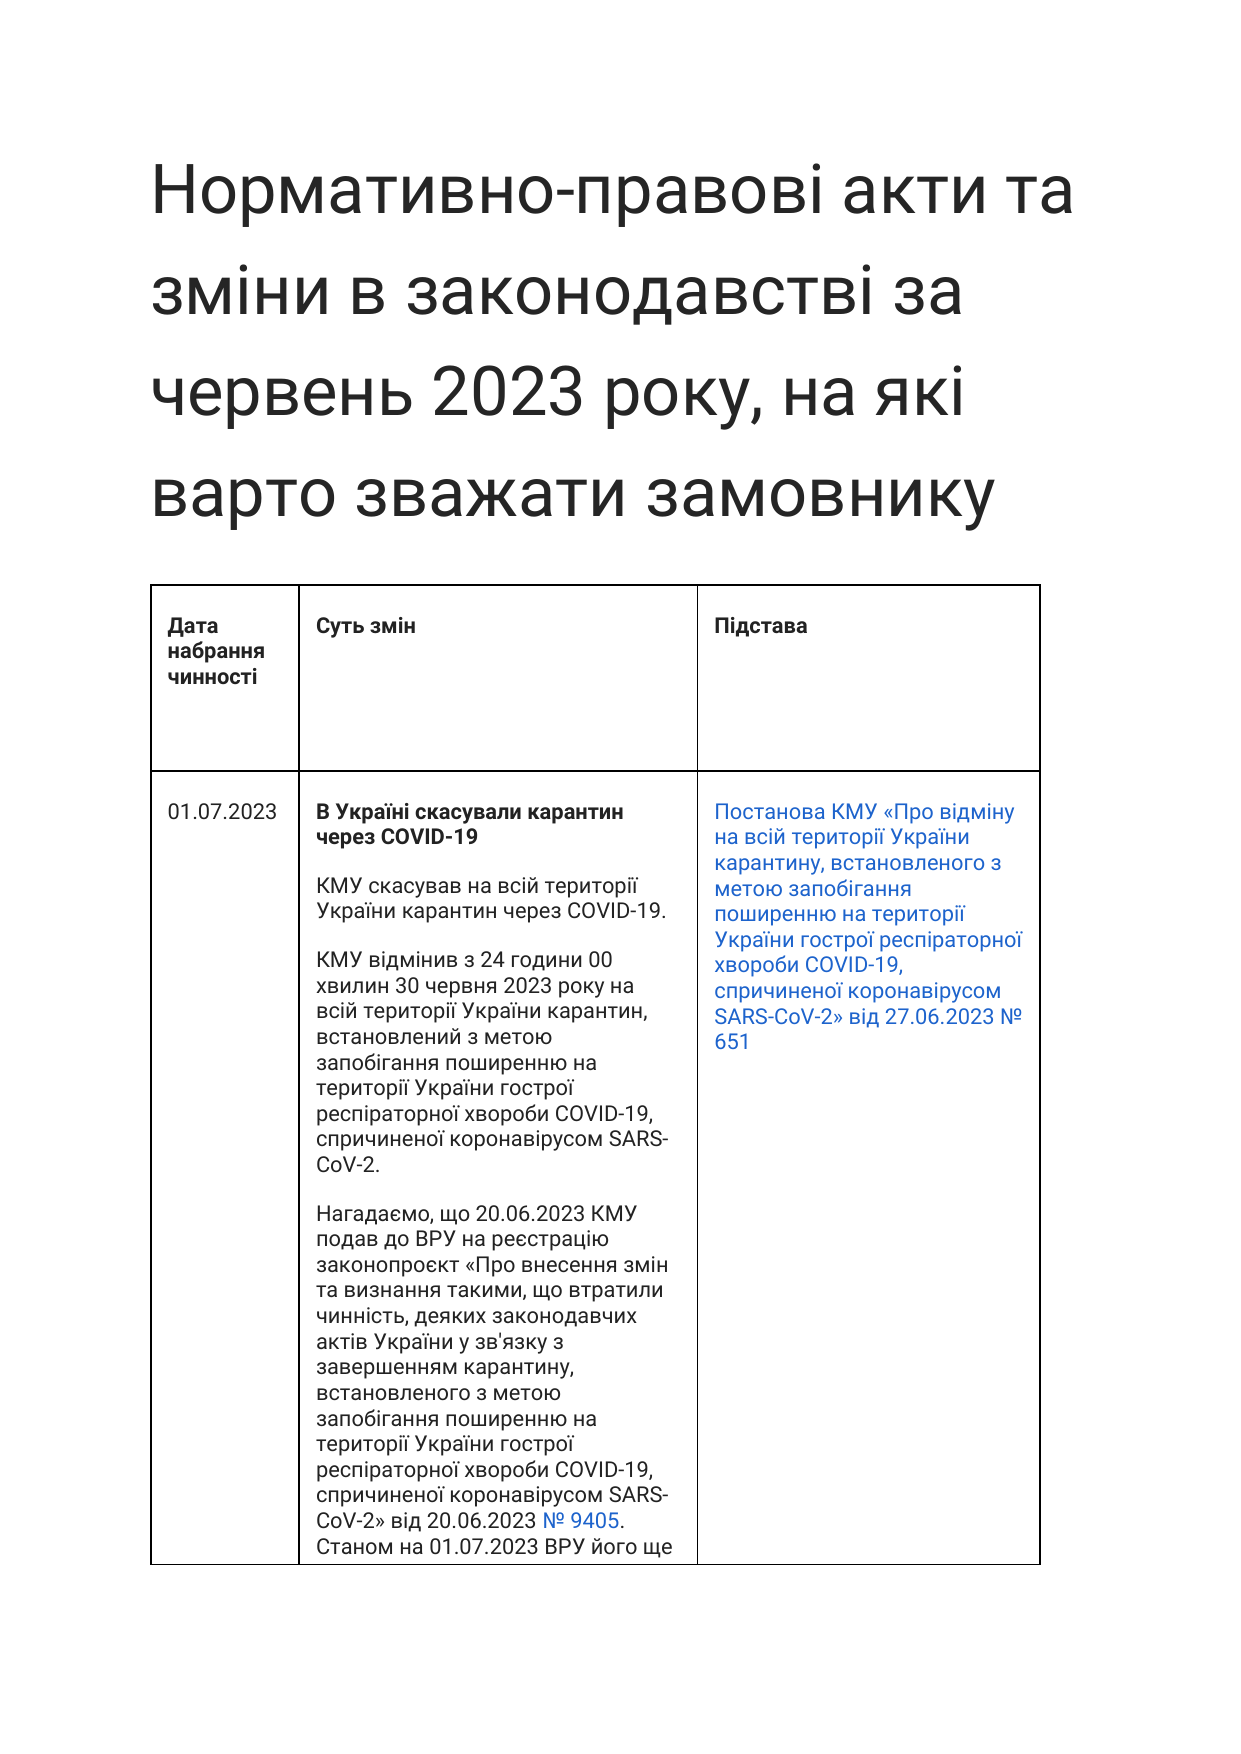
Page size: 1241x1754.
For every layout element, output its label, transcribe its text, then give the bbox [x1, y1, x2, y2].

table_header Підстава [698, 586, 1039, 770]
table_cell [300, 772, 697, 1563]
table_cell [698, 772, 1039, 1563]
table_cell 01.07.2023 [152, 772, 298, 1563]
table_header Дата набрання чинності [152, 586, 298, 770]
table_header Суть змін [300, 586, 697, 770]
subtitle Нормативно-правові акти та зміни в законодавстві за червень 2023 року, на які варто зважати замовнику [150, 150, 1090, 533]
